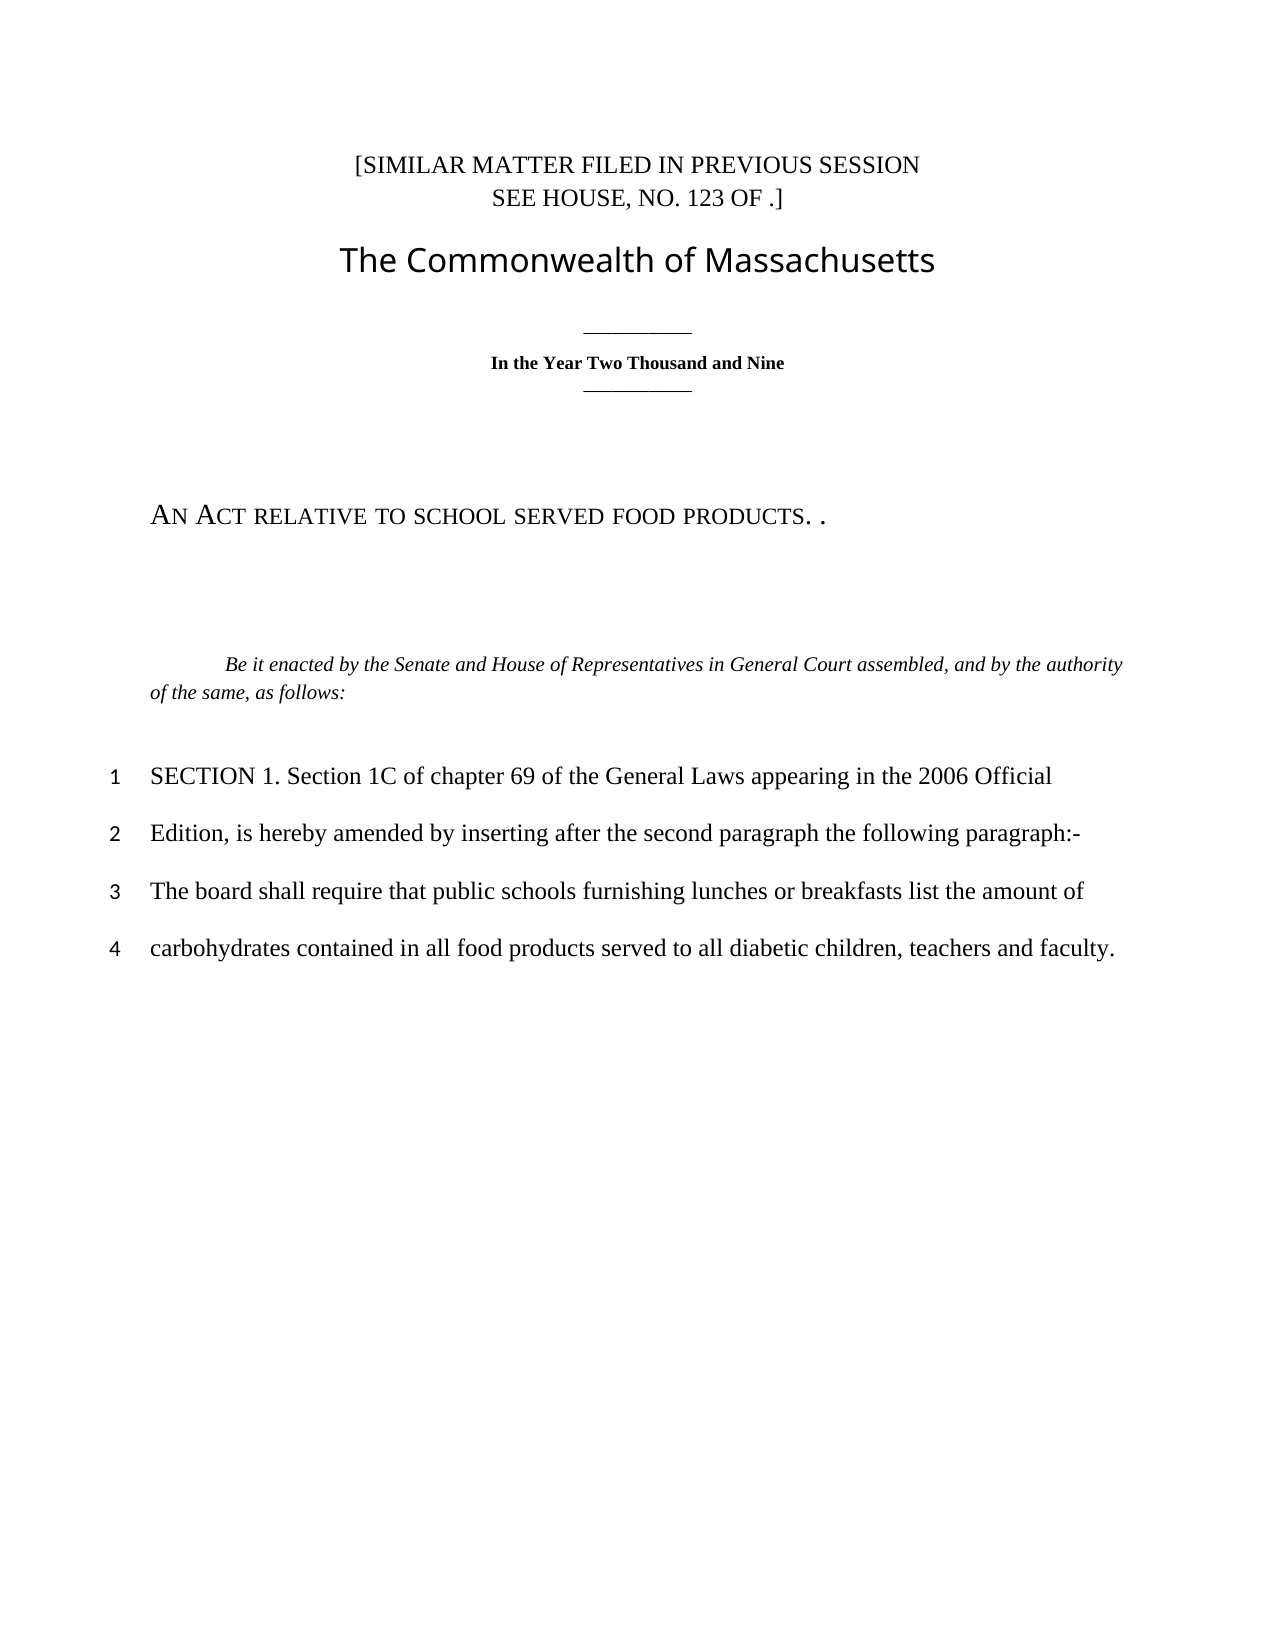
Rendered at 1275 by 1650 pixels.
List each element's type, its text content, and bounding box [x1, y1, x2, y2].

text In the Year Two Thousand and Nine [150, 352, 1125, 374]
text The board shall require that public schools furnishing lunches or breakfasts list the amount of carbohydrates contained in all food products served to all diabetic children, teachers and faculty. [150, 876, 1125, 962]
text [SIMILAR MATTER FILED IN PREVIOUS SESSION SEE HOUSE, NO. 123 OF .] [150, 150, 1125, 212]
text The Commonwealth of Massachusetts [150, 237, 1125, 314]
text Be it enacted by the Senate and House of Representatives in General Court assembled, and by the authority of the same, as follows: [150, 652, 1125, 736]
text _______________ [150, 319, 1125, 348]
text _______________ [150, 377, 1125, 406]
text SECTION 1. Section 1C of chapter 69 of the General Laws appearing in the 2006 Official Edition, is hereby amended by inserting after the second paragraph the following paragraph:- [150, 761, 1125, 847]
text An Act relative to school served food products. . [150, 497, 1125, 627]
